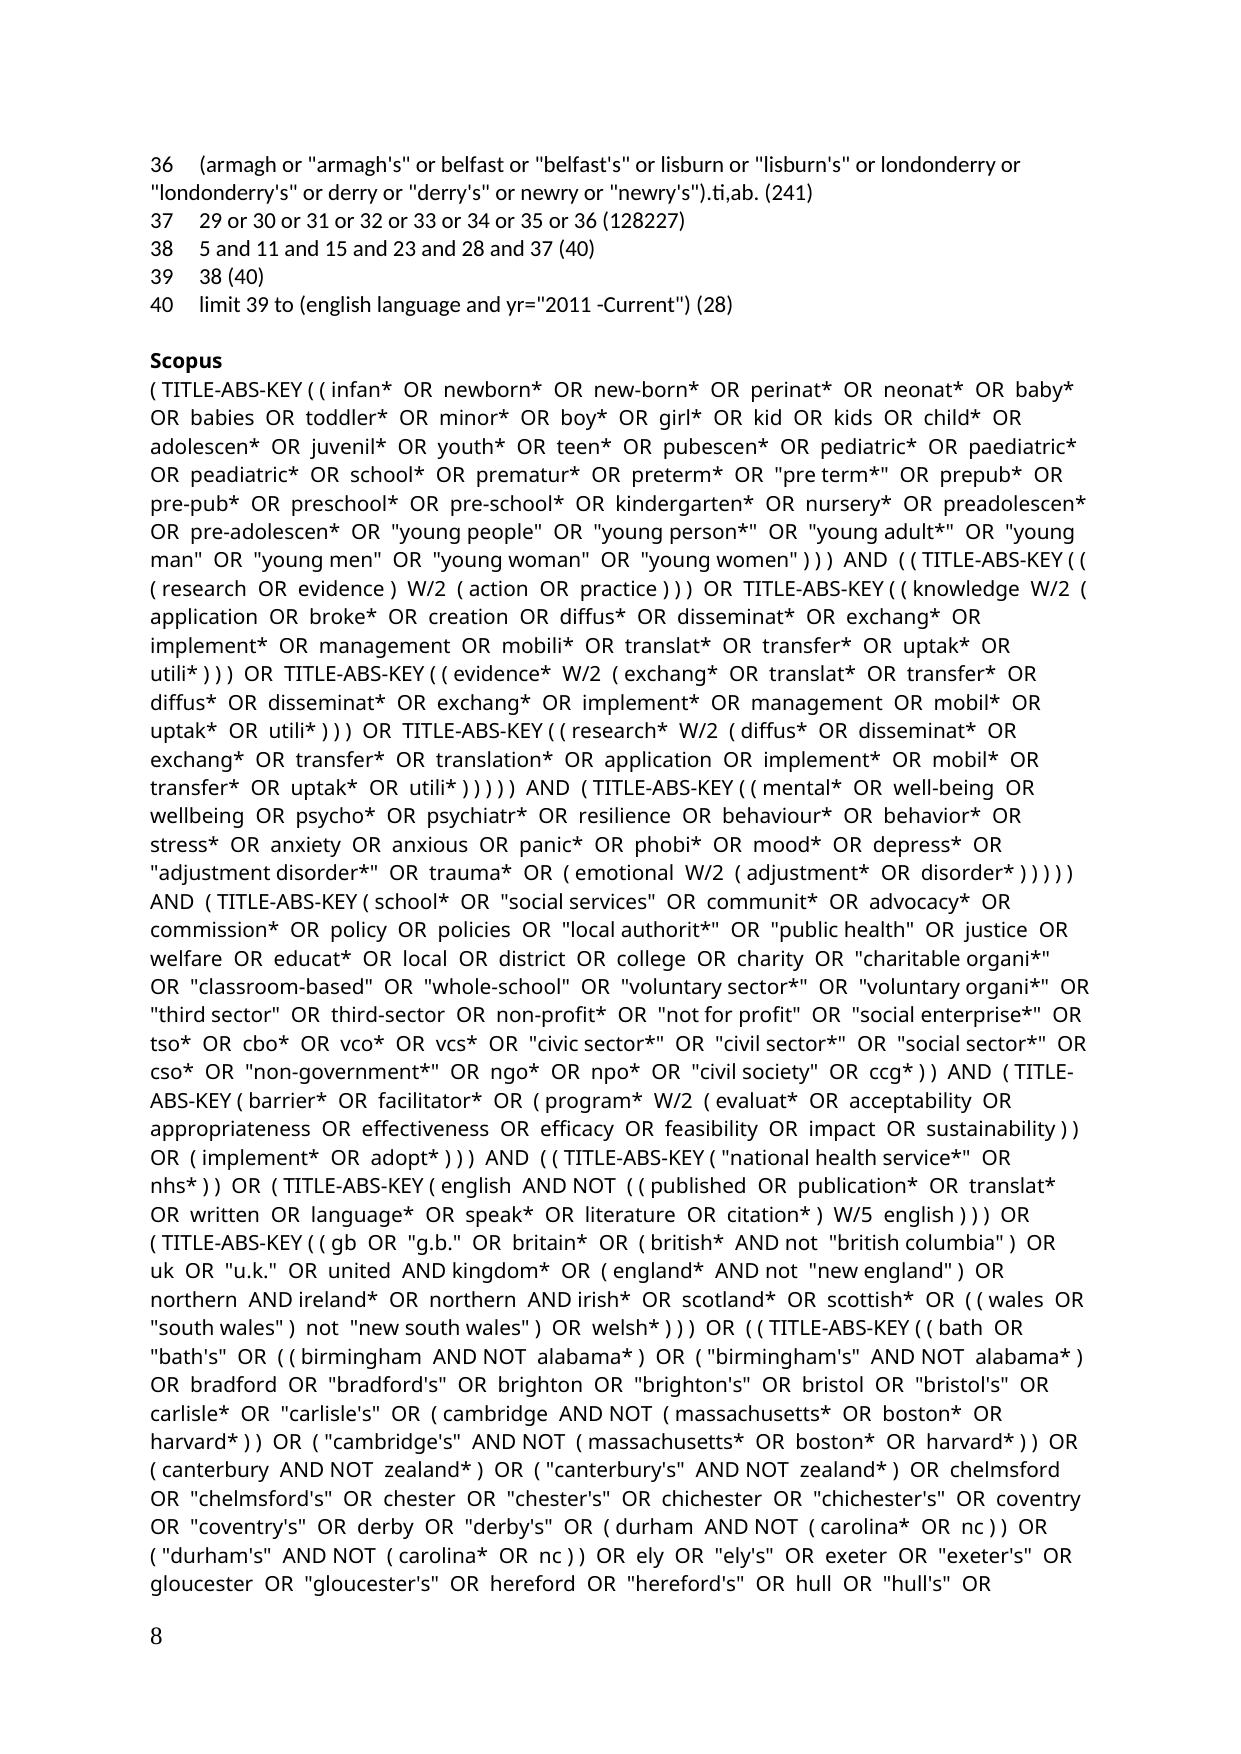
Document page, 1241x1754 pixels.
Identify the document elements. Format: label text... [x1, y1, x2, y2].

text 36 (armagh or "armagh's" or belfast or "belfast's" or lisburn or "lisburn's" or londonderry or "londonderry's" or derry or "derry's" or newry or "newry's").ti,ab. (241) [150, 150, 1090, 206]
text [150, 375, 1090, 1598]
text 39 38 (40) [150, 262, 1090, 290]
text 40 limit 39 to (english language and yr="2011 -Current") (28) [150, 290, 1090, 318]
text 37 29 or 30 or 31 or 32 or 33 or 34 or 35 or 36 (128227) [150, 206, 1090, 234]
text Scopus [150, 347, 1090, 375]
text 38 5 and 11 and 15 and 23 and 28 and 37 (40) [150, 234, 1090, 262]
